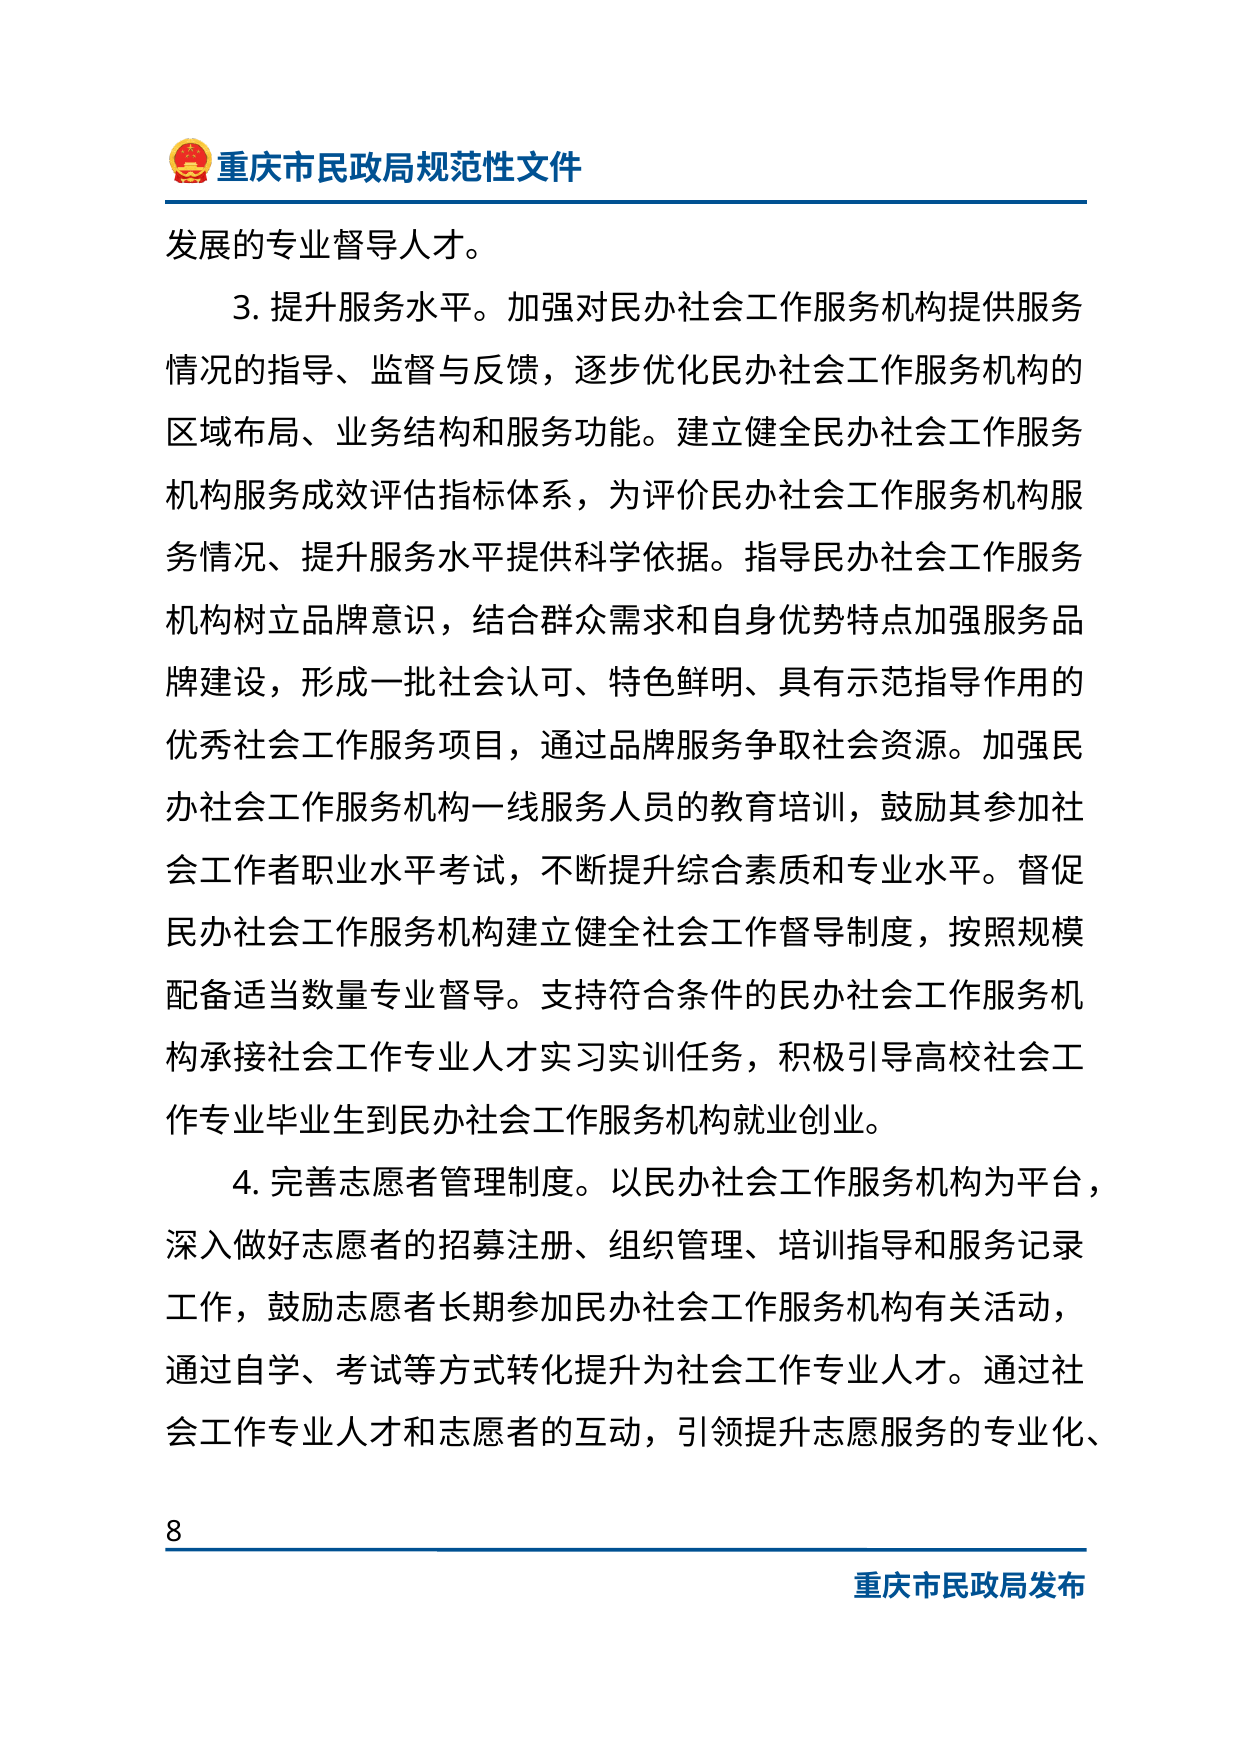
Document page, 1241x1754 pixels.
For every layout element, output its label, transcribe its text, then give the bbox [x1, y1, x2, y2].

text 3. 提升服务水平。加强对民办社会工作服务机构提供服务情况的指导、监督与反馈，逐步优化民办社会工作服务机构的区域布局、业务结构和服务功能。建立健全民办社会工作服务机构服务成效评估指标体系，为评价民办社会工作服务机构服务情况、提升服务水平提供科学依据。指导民办社会工作服务机构树立品牌意识，结合群众需求和自身优势特点加强服务品牌建设，形成一批社会认可、特色鲜明、具有示范指导作用的优秀社会工作服务项目，通过品牌服务争取社会资源。加强民办社会工作服务机构一线服务人员的教育培训，鼓励其参加社会工作者职业水平考试，不断提升综合素质和专业水平。督促民办社会工作服务机构建立健全社会工作督导制度，按照规模配备适当数量专业督导。支持符合条件的民办社会工作服务机构承接社会工作专业人才实习实训任务，积极引导高校社会工作专业毕业生到民办社会工作服务机构就业创业。 [165, 270, 1087, 1145]
picture [165, 136, 216, 187]
